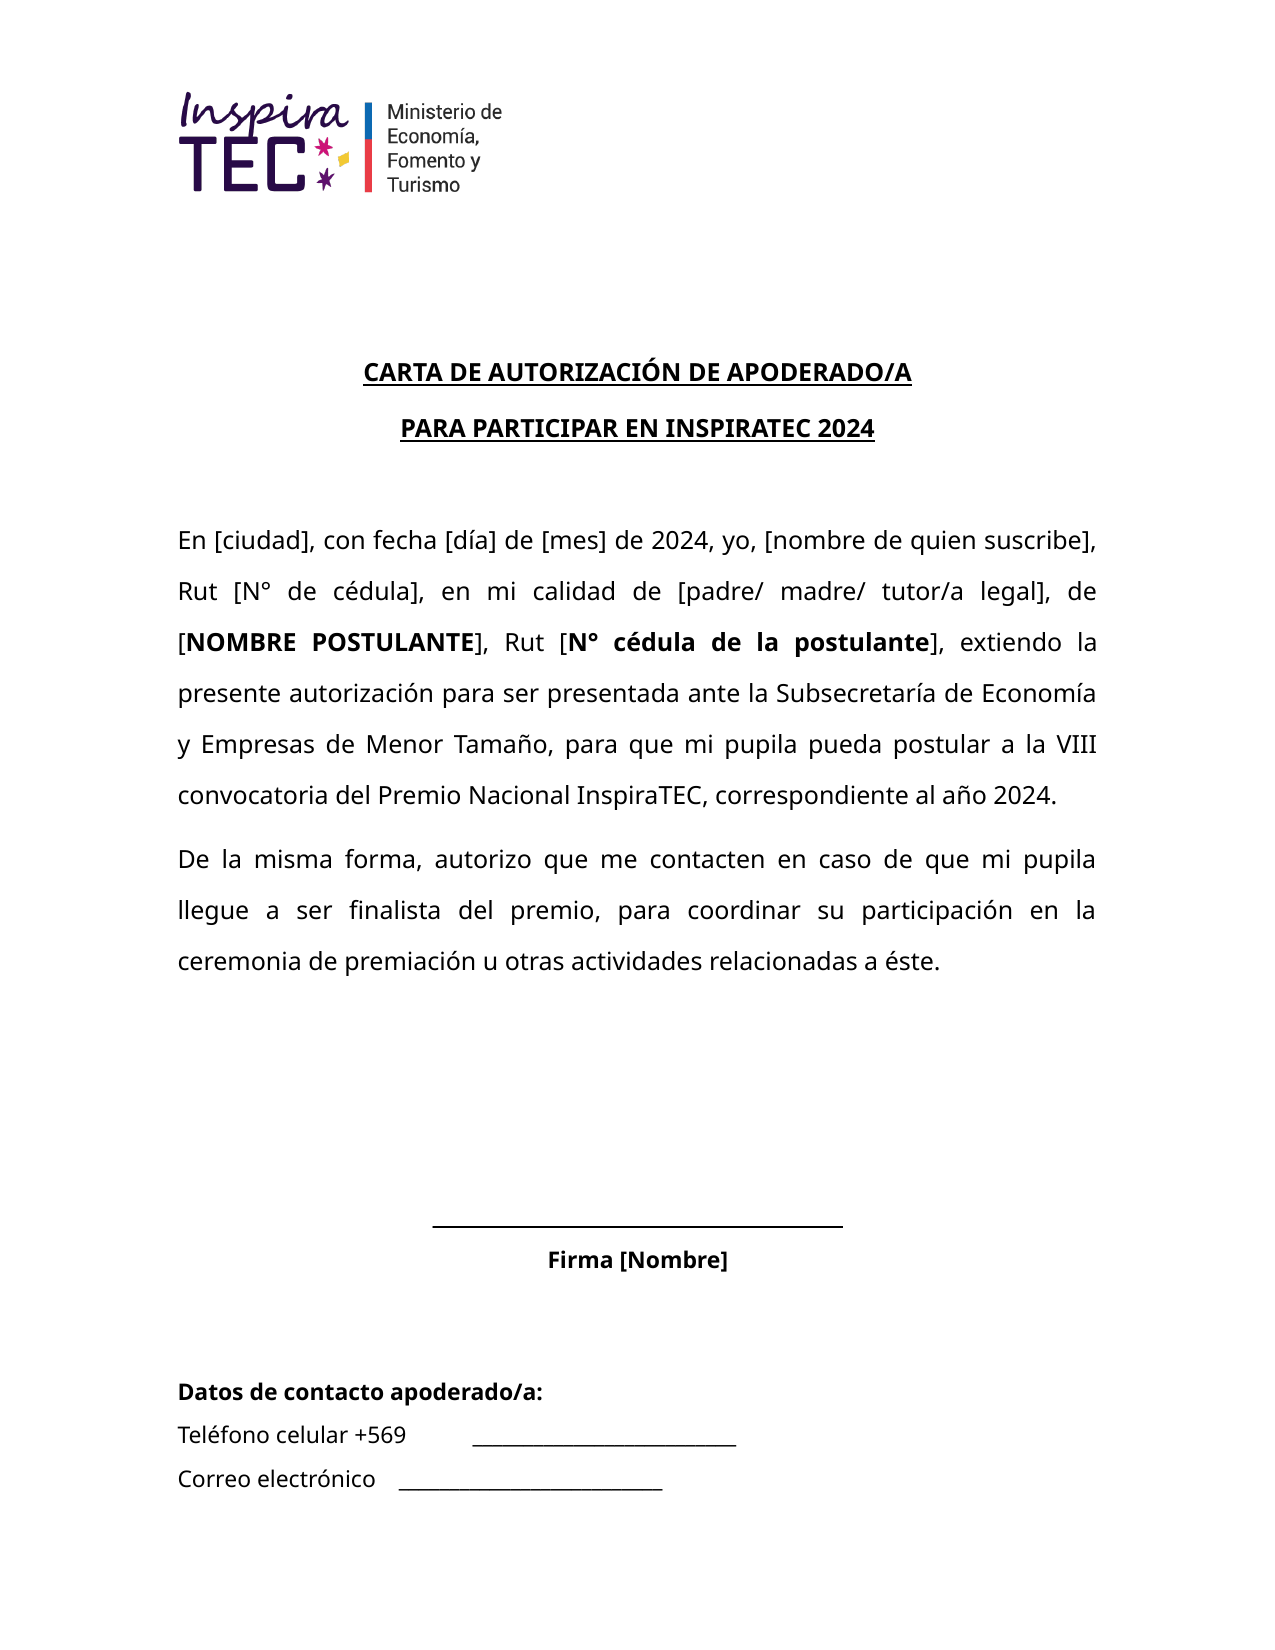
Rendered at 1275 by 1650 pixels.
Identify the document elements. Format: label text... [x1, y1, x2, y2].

text Firma [Nombre] [177, 1244, 1098, 1275]
text _____________________________________ [177, 1198, 1098, 1232]
picture [177, 73, 503, 210]
text Datos de contacto apoderado/a: [177, 1375, 1098, 1407]
text CARTA DE AUTORIZACIÓN DE APODERADO/A [177, 355, 1098, 389]
text En [ciudad], con fecha [día] de [mes] de 2024, yo, [nombre de quien suscribe], Rut [N° de cédula], en mi calidad de [padre/ madre/ tutor/a legal], de [NOMBRE POSTULANTE], Rut [N° cédula de la postulante], extiendo la presente autorización para ser presentada ante la Subsecretaría de Economía y Empresas de Menor Tamaño, para que mi pupila pueda postular a la VIII convocatoria del Premio Nacional InspiraTEC, correspondiente al año 2024. [177, 523, 1098, 812]
text Correo electrónico __________________________ [177, 1463, 1098, 1494]
text De la misma forma, autorizo que me contacten en caso de que mi pupila llegue a ser finalista del premio, para coordinar su participación en la ceremonia de premiación u otras actividades relacionadas a éste. [177, 841, 1098, 977]
text Teléfono celular +569 __________________________ [177, 1419, 1098, 1450]
text PARA PARTICIPAR EN INSPIRATEC 2024 [177, 411, 1098, 445]
